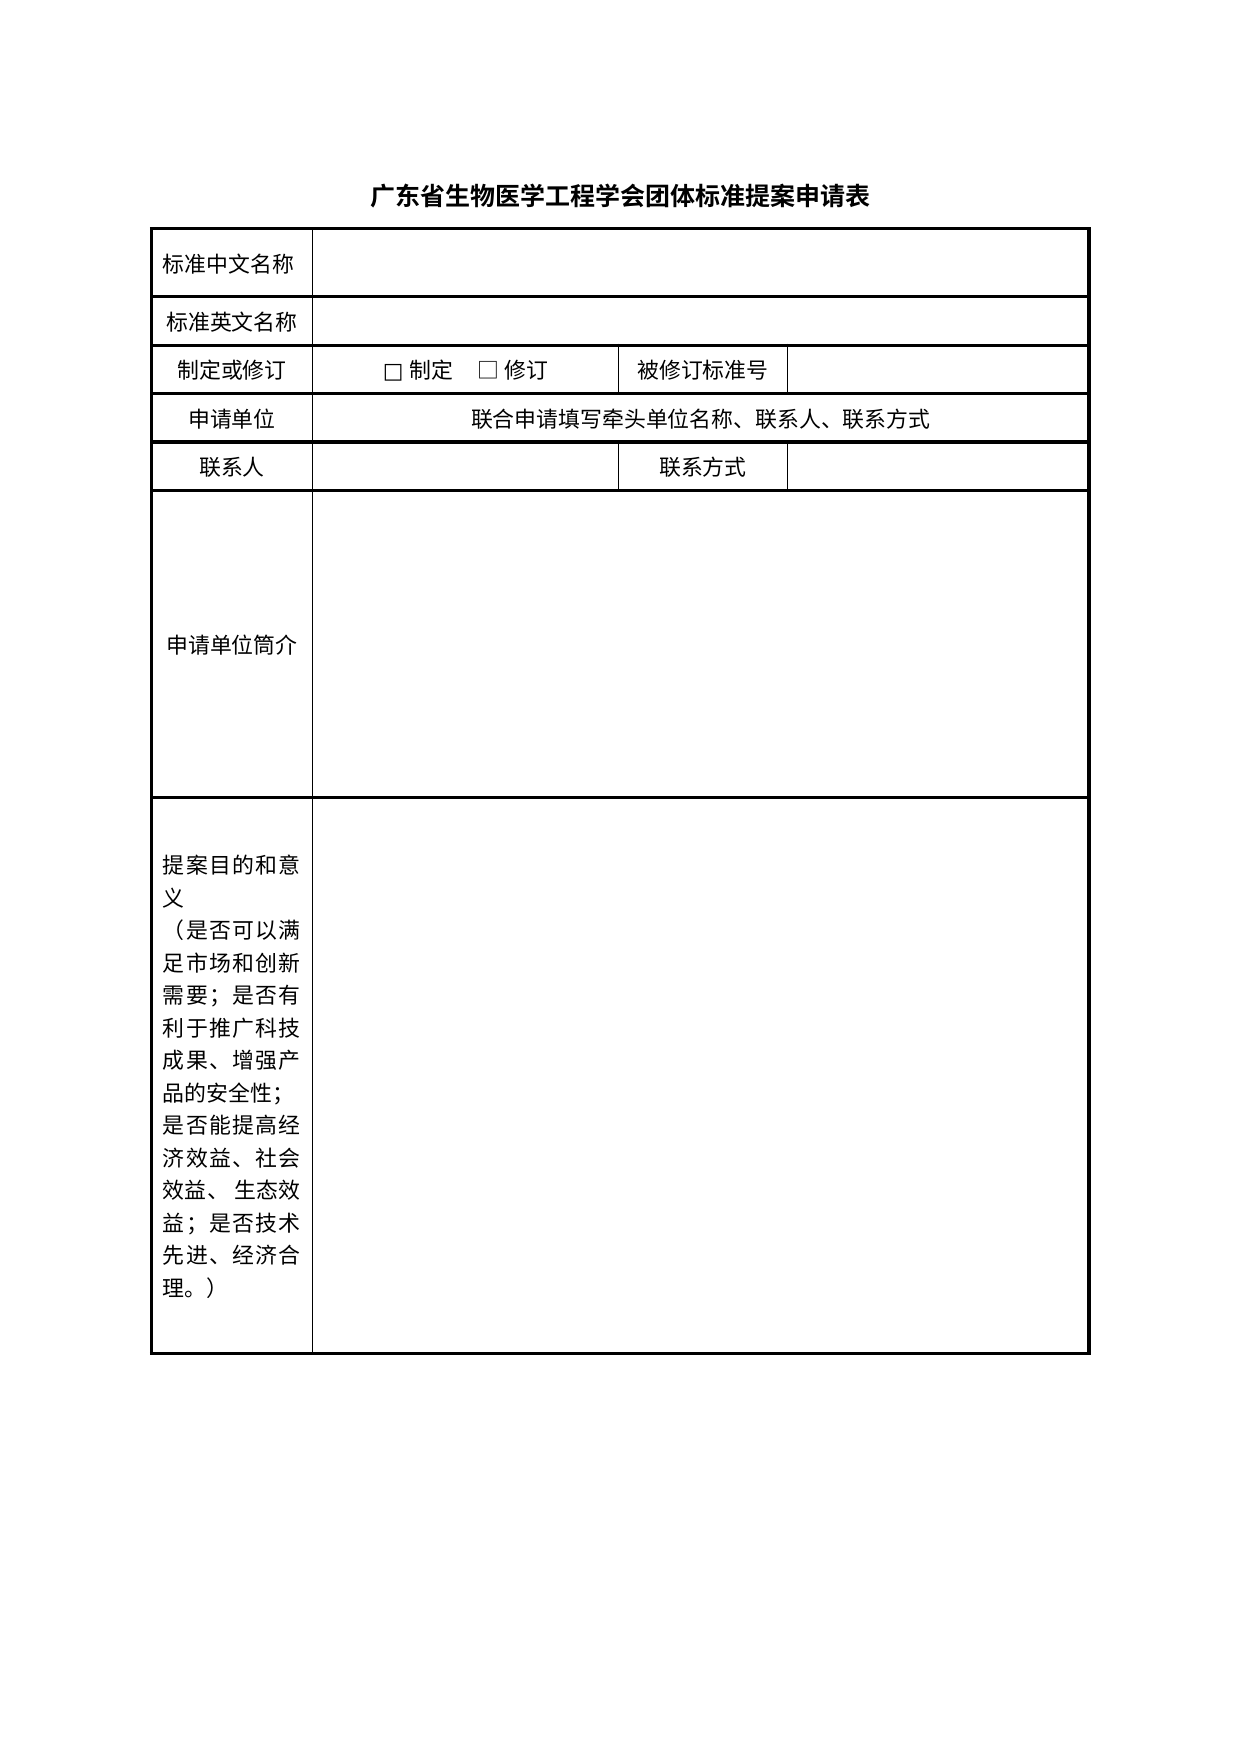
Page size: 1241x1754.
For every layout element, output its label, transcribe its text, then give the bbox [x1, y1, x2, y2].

table_cell 联系方式 [619, 444, 787, 489]
text 广东省生物医学工程学会团体标准提案申请表 [187, 162, 1053, 227]
table_header 标准中文名称 [153, 230, 312, 295]
table_cell [788, 444, 1087, 489]
table_cell 联系人 [153, 444, 312, 489]
table_cell □ 制定 □ 修订 [313, 347, 618, 392]
table_cell [788, 347, 1087, 392]
table_cell [313, 444, 618, 489]
table_header [313, 230, 1087, 295]
table_cell [313, 492, 1087, 796]
table_cell 标准英文名称 [153, 298, 312, 343]
table_cell [313, 799, 1087, 1352]
table_cell 申请单位 [153, 395, 312, 440]
table_cell 提案目的和意义 （是否可以满足市场和创新需要；是否有利于推广科技成果、增强产品的安全性； 是否能提高经济效益、社会效益、 生态效益；是否技术先进、经济合理。） [153, 799, 312, 1352]
table_cell 申请单位筒介 [153, 492, 312, 796]
table_cell [313, 298, 1087, 343]
table_cell 联合申请填写牵头单位名称、联系人、联系方式 [313, 395, 1087, 440]
table_cell 被修订标准号 [619, 347, 787, 392]
table_cell 制定或修订 [153, 347, 312, 392]
